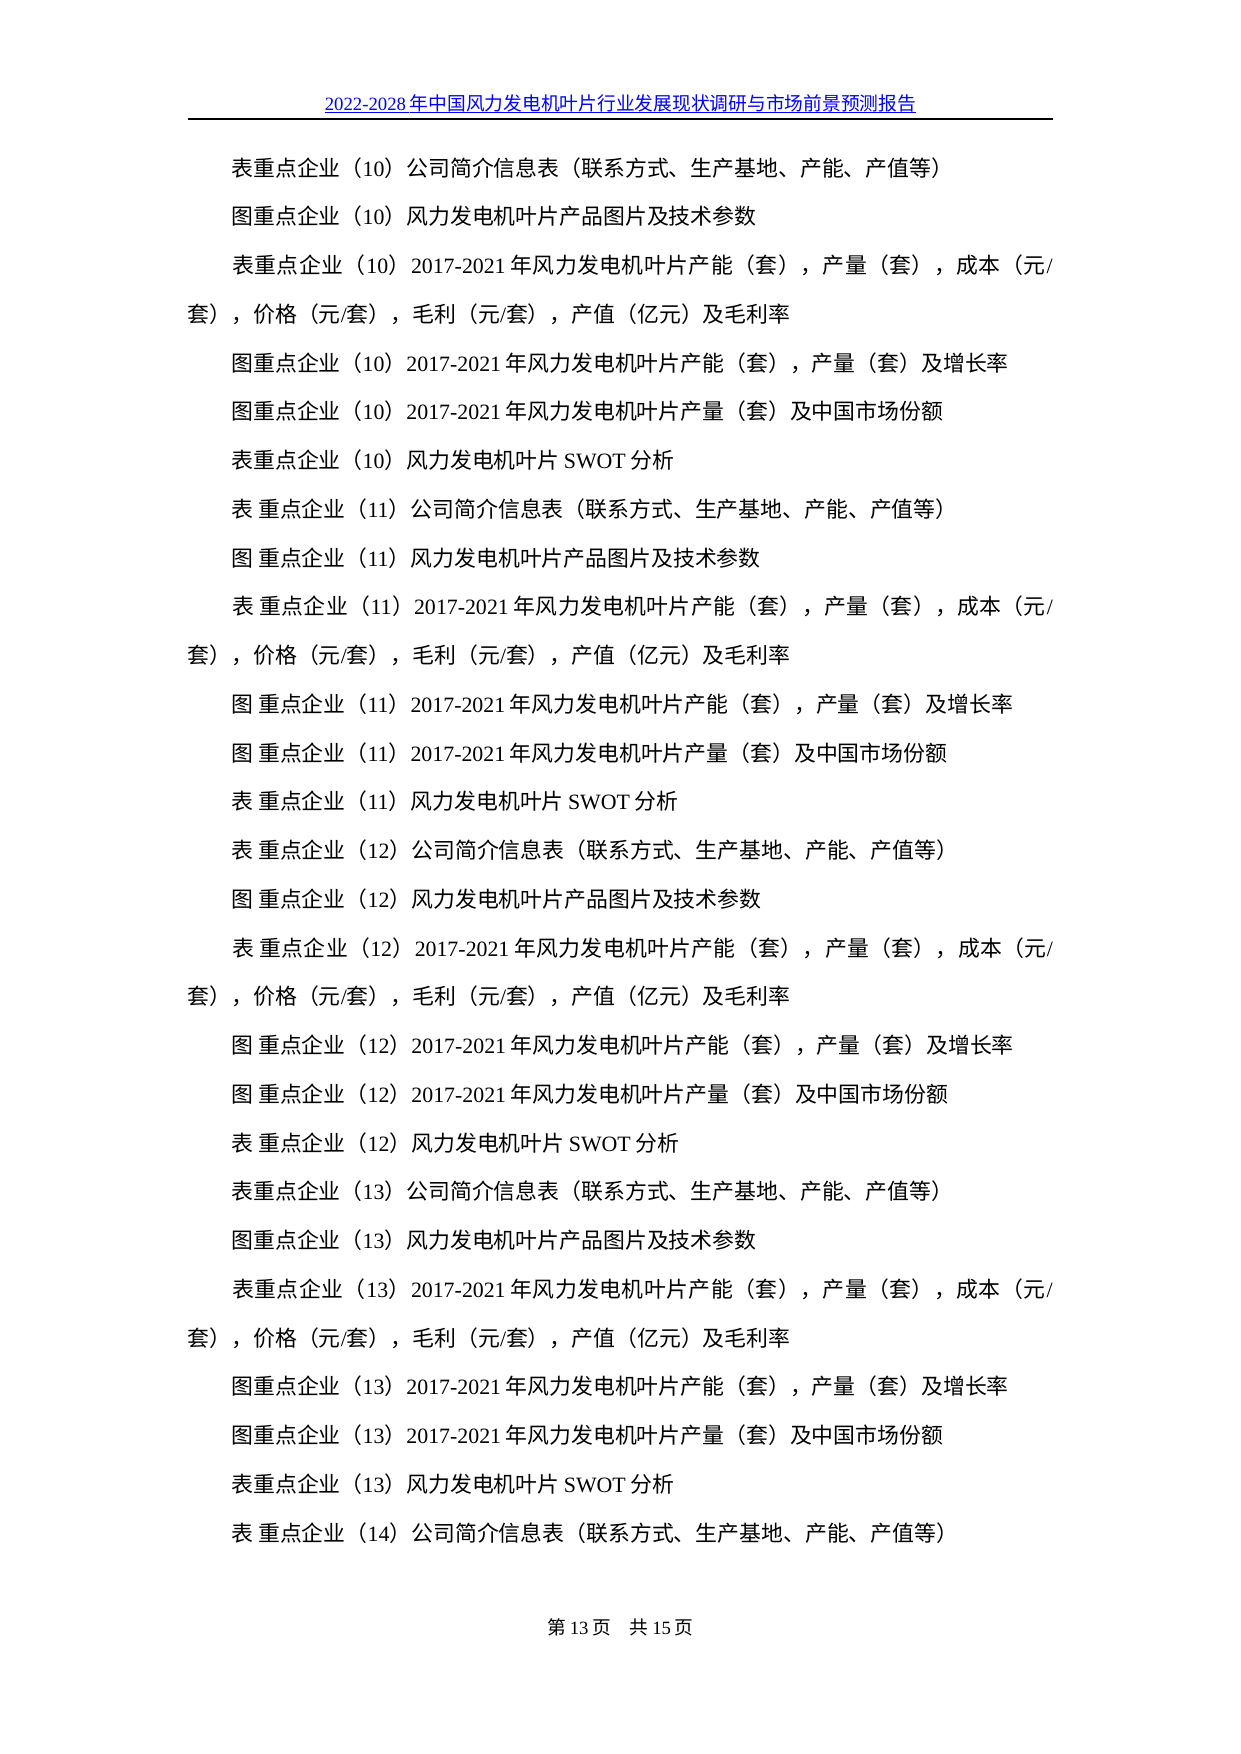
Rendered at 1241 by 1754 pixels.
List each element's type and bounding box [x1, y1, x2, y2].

text [187, 150, 1053, 1548]
